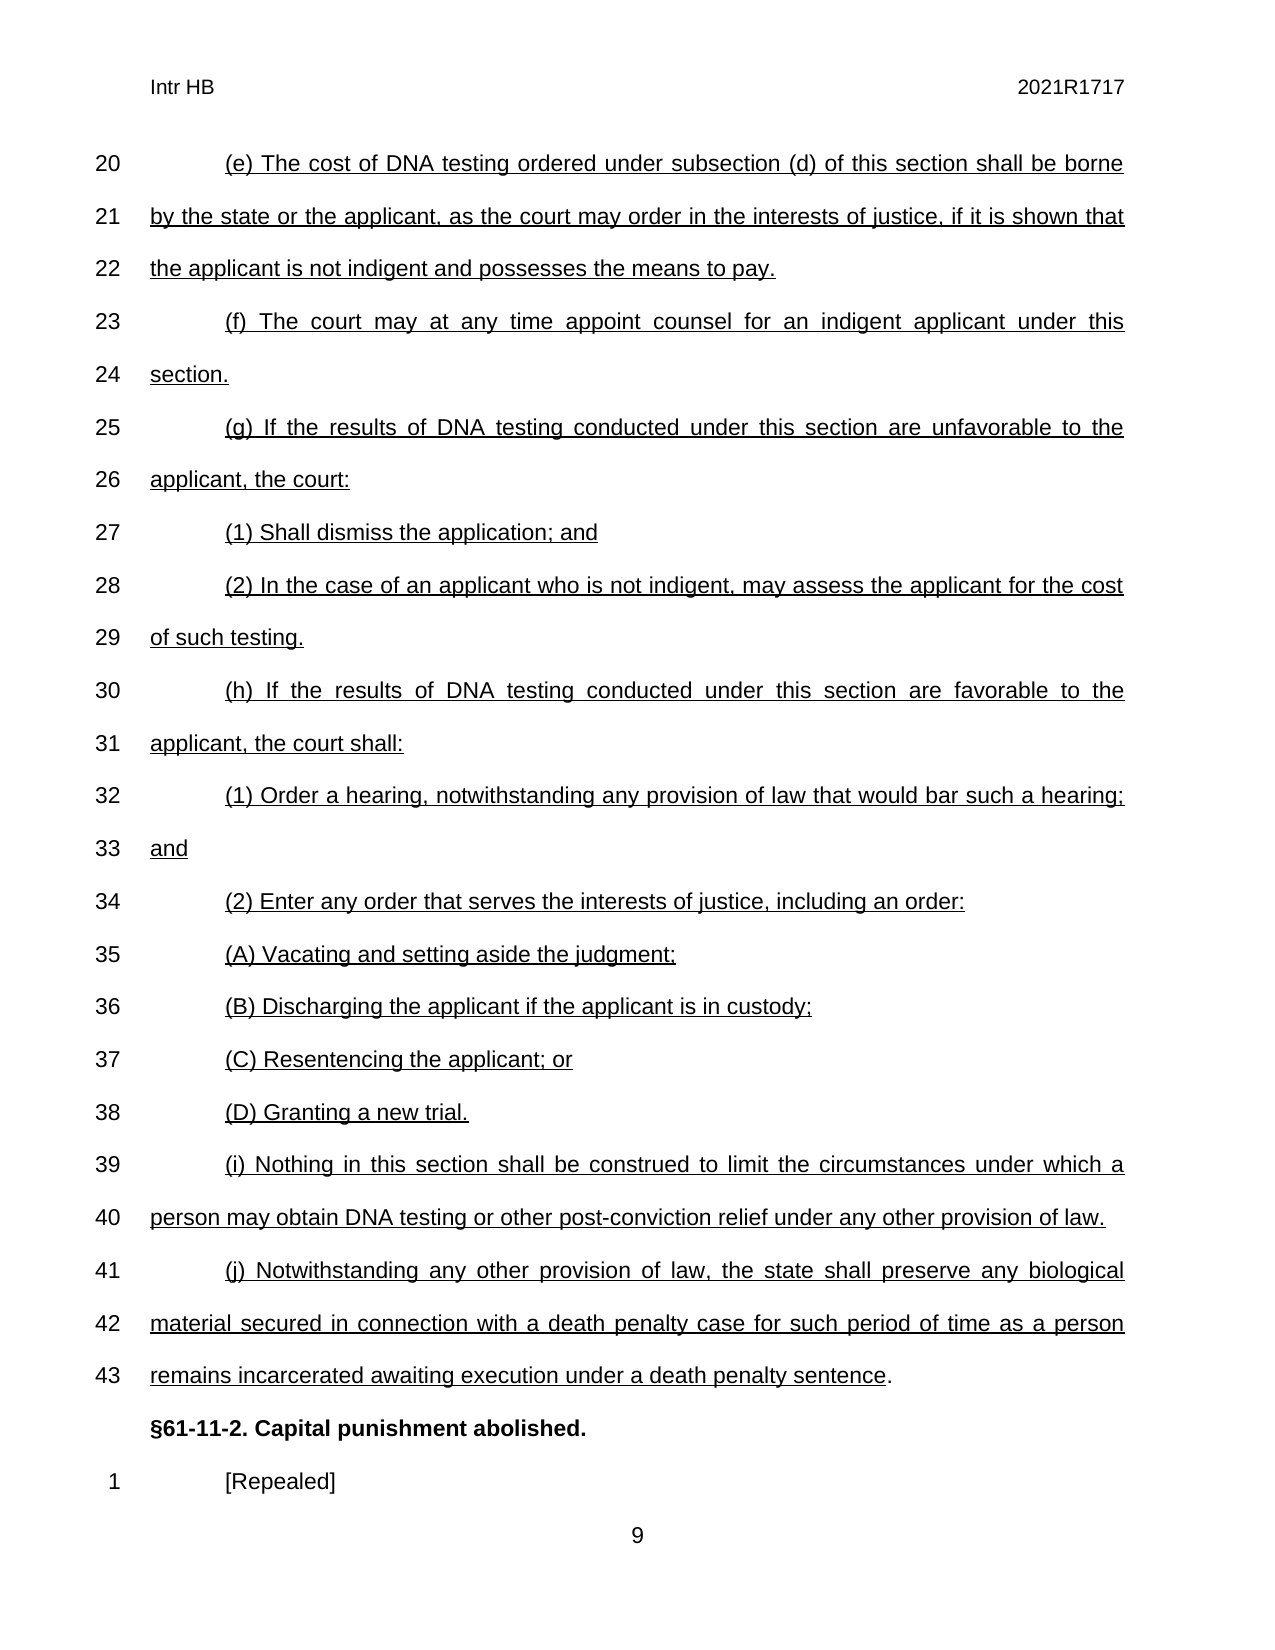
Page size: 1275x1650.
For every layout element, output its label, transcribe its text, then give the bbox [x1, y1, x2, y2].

subtitle §61-11-2. Capital punishment abolished. [150, 1415, 1125, 1441]
text (g) If the results of DNA testing conducted under this section are unfavorable to the applicant, the court: [150, 413, 1125, 493]
text (C) Resentencing the applicant; or [150, 1046, 1125, 1072]
text (2) Enter any order that serves the interests of justice, including an order: [150, 888, 1125, 914]
text (2) In the case of an applicant who is not indigent, may assess the applicant for the cost of such testing. [150, 572, 1125, 651]
text (1) Order a hearing, notwithstanding any provision of law that would bar such a hearing; and [150, 782, 1125, 862]
text (e) The cost of DNA testing ordered under subsection (d) of this section shall be borne by the state or the applicant, as the court may order in the interests of justice, if it is shown that the applicant is not indigent and possesses the means to pay. [150, 227, 1125, 282]
text [Repealed] [150, 1468, 1125, 1494]
text (h) If the results of DNA testing conducted under this section are favorable to the applicant, the court shall: [150, 677, 1125, 756]
text (f) The court may at any time appoint counsel for an indigent applicant under this section. [150, 308, 1125, 387]
text (A) Vacating and setting aside the judgment; [150, 941, 1125, 967]
text (e) The cost of DNA testing ordered under subsection (d) of this section shall be borne by the state or the applicant, as the court may order in the interests of justice, if it is shown that the applicant is not indigent and possesses the means to pay. [150, 150, 1125, 225]
text (D) Granting a new trial. [150, 1099, 1125, 1125]
text (i) Nothing in this section shall be construed to limit the circumstances under which a person may obtain DNA testing or other post-conviction relief under any other provision of law. [150, 1151, 1125, 1231]
text (1) Shall dismiss the application; and [150, 519, 1125, 545]
text (B) Discharging the applicant if the applicant is in custody; [150, 993, 1125, 1020]
text (j) Notwithstanding any other provision of law, the state shall preserve any biological material secured in connection with a death penalty case for such period of time as a person remains incarcerated awaiting execution under a death penalty sentence. [150, 1257, 1125, 1332]
text (j) Notwithstanding any other provision of law, the state shall preserve any biological material secured in connection with a death penalty case for such period of time as a person remains incarcerated awaiting execution under a death penalty sentence. [150, 1334, 1125, 1389]
